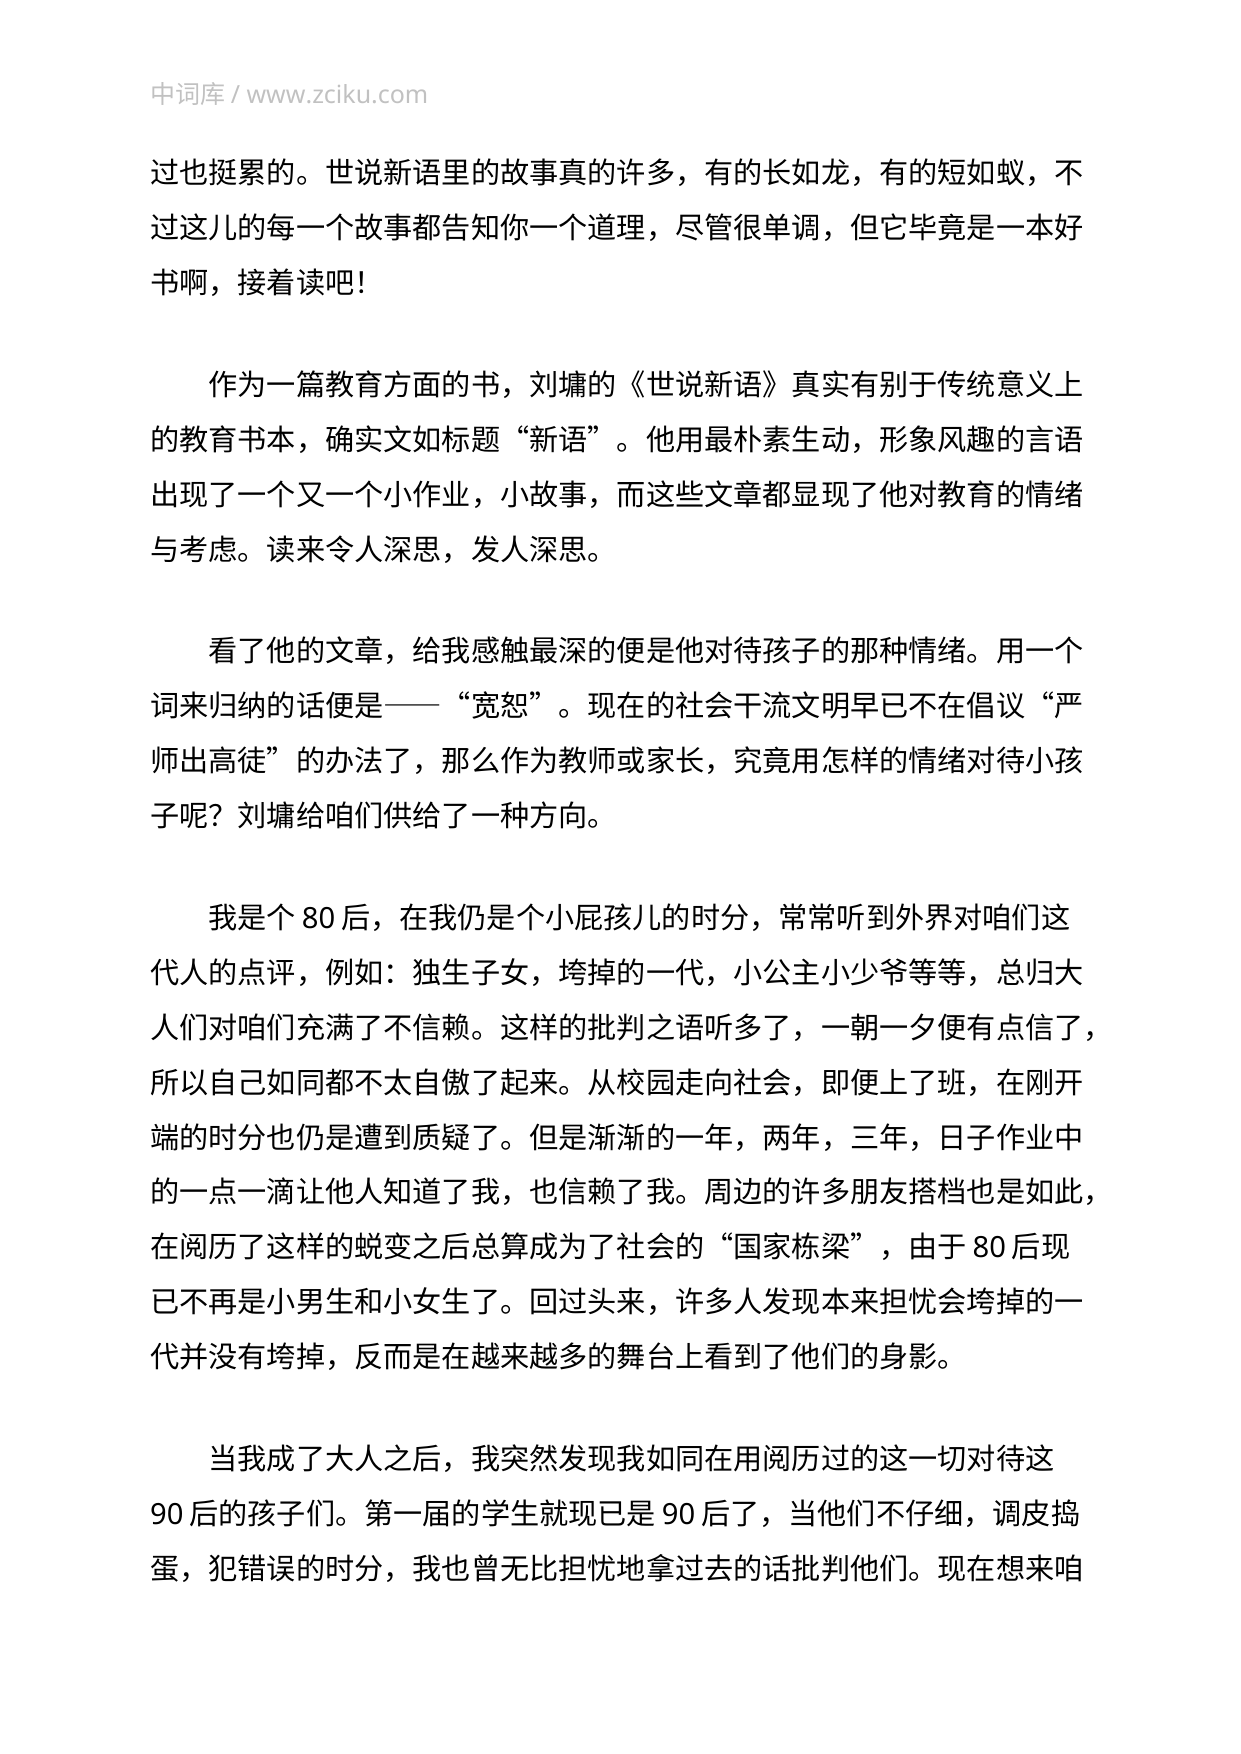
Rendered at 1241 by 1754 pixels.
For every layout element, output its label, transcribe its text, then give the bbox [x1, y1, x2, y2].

text 看了他的文章，给我感触最深的便是他对待孩子的那种情绪。用一个词来归纳的话便是——“宽恕”。现在的社会干流文明早已不在倡议“严师出高徒”的办法了，那么作为教师或家长，究竟用怎样的情绪对待小孩子呢？刘墉给咱们供给了一种方向。 [150, 628, 1090, 835]
text 作为一篇教育方面的书，刘墉的《世说新语》真实有别于传统意义上的教育书本，确实文如标题“新语”。他用最朴素生动，形象风趣的言语出现了一个又一个小作业，小故事，而这些文章都显现了他对教育的情绪与考虑。读来令人深思，发人深思。 [150, 362, 1090, 568]
text 我是个80后，在我仍是个小屁孩儿的时分，常常听到外界对咱们这代人的点评，例如：独生子女，垮掉的一代，小公主小少爷等等，总归大人们对咱们充满了不信赖。这样的批判之语听多了，一朝一夕便有点信了，所以自己如同都不太自傲了起来。从校园走向社会，即便上了班，在刚开端的时分也仍是遭到质疑了。但是渐渐的一年，两年，三年，日子作业中的一点一滴让他人知道了我，也信赖了我。周边的许多朋友搭档也是如此，在阅历了这样的蜕变之后总算成为了社会的“国家栋梁”，由于80后现已不再是小男生和小女生了。回过头来，许多人发现本来担忧会垮掉的一代并没有垮掉，反而是在越来越多的舞台上看到了他们的身影。 [150, 894, 1090, 1376]
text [150, 1436, 1090, 1588]
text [150, 150, 1090, 302]
